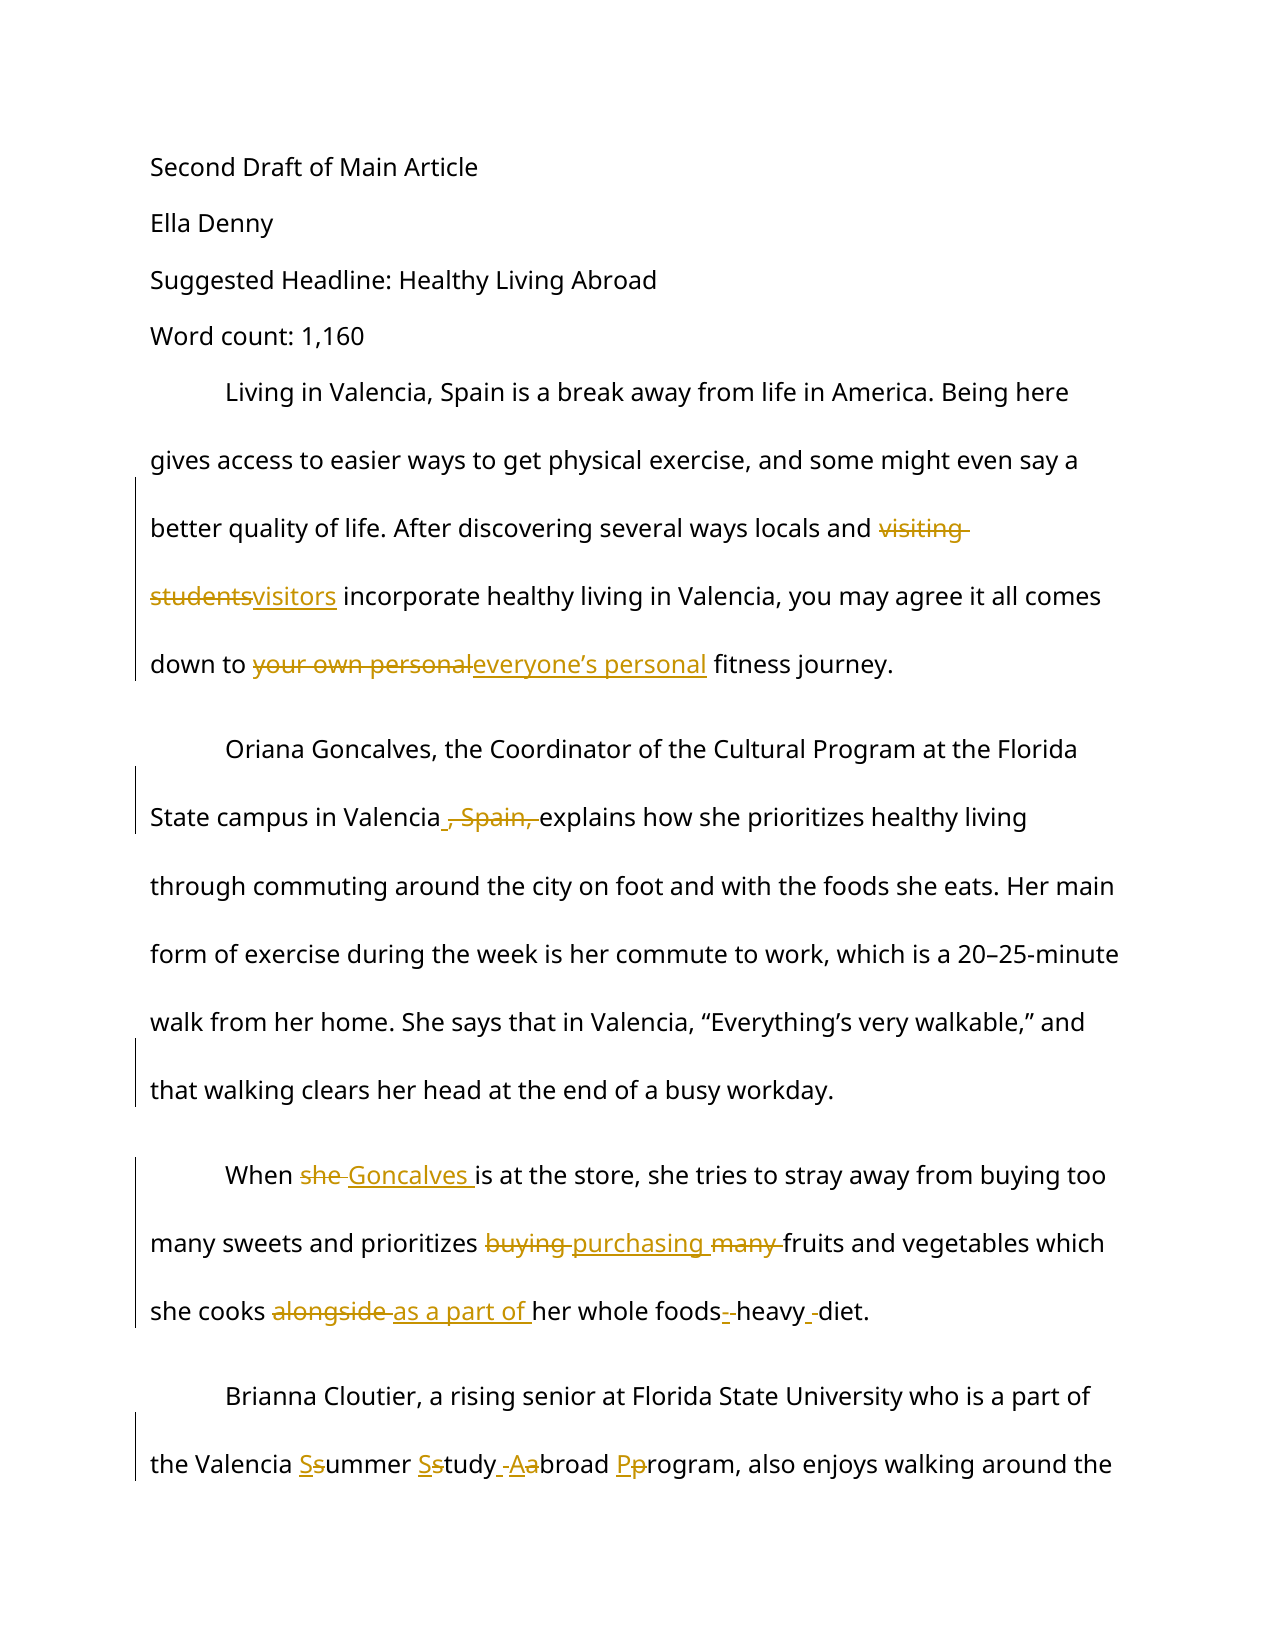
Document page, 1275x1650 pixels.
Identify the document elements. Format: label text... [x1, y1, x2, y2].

text Suggested Headline: Healthy Living Abroad [150, 262, 1125, 296]
text Word count: 1,160 [150, 318, 1125, 352]
text Second Draft of Main Article [150, 150, 1125, 184]
text Ella Denny [150, 206, 1125, 240]
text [150, 1378, 1125, 1481]
text Living in Valencia, Spain is a break away from life in America. Being here gives access to easier ways to get physical exercise, and some might even say a better quality of life. After discovering several ways locals and incorporate healthy living in Valencia, you may agree it all comes down to fitness journey. [150, 374, 1125, 681]
text Oriana Goncalves, the Coordinator of the Cultural Program at the Florida State campus in Valenciaexplains how she prioritizes healthy living through commuting around the city on foot and with the foods she eats. Her main form of exercise during the week is her commute to work, which is a 20–25-minute walk from her home. She says that in Valencia, “Everything’s very walkable,” and that walking clears her head at the end of a busy workday. [150, 732, 1125, 1107]
text When is at the store, she tries to stray away from buying too many sweets and prioritizes fruits and vegetables which she cooks her whole foodsheavydiet. [150, 1157, 1125, 1328]
